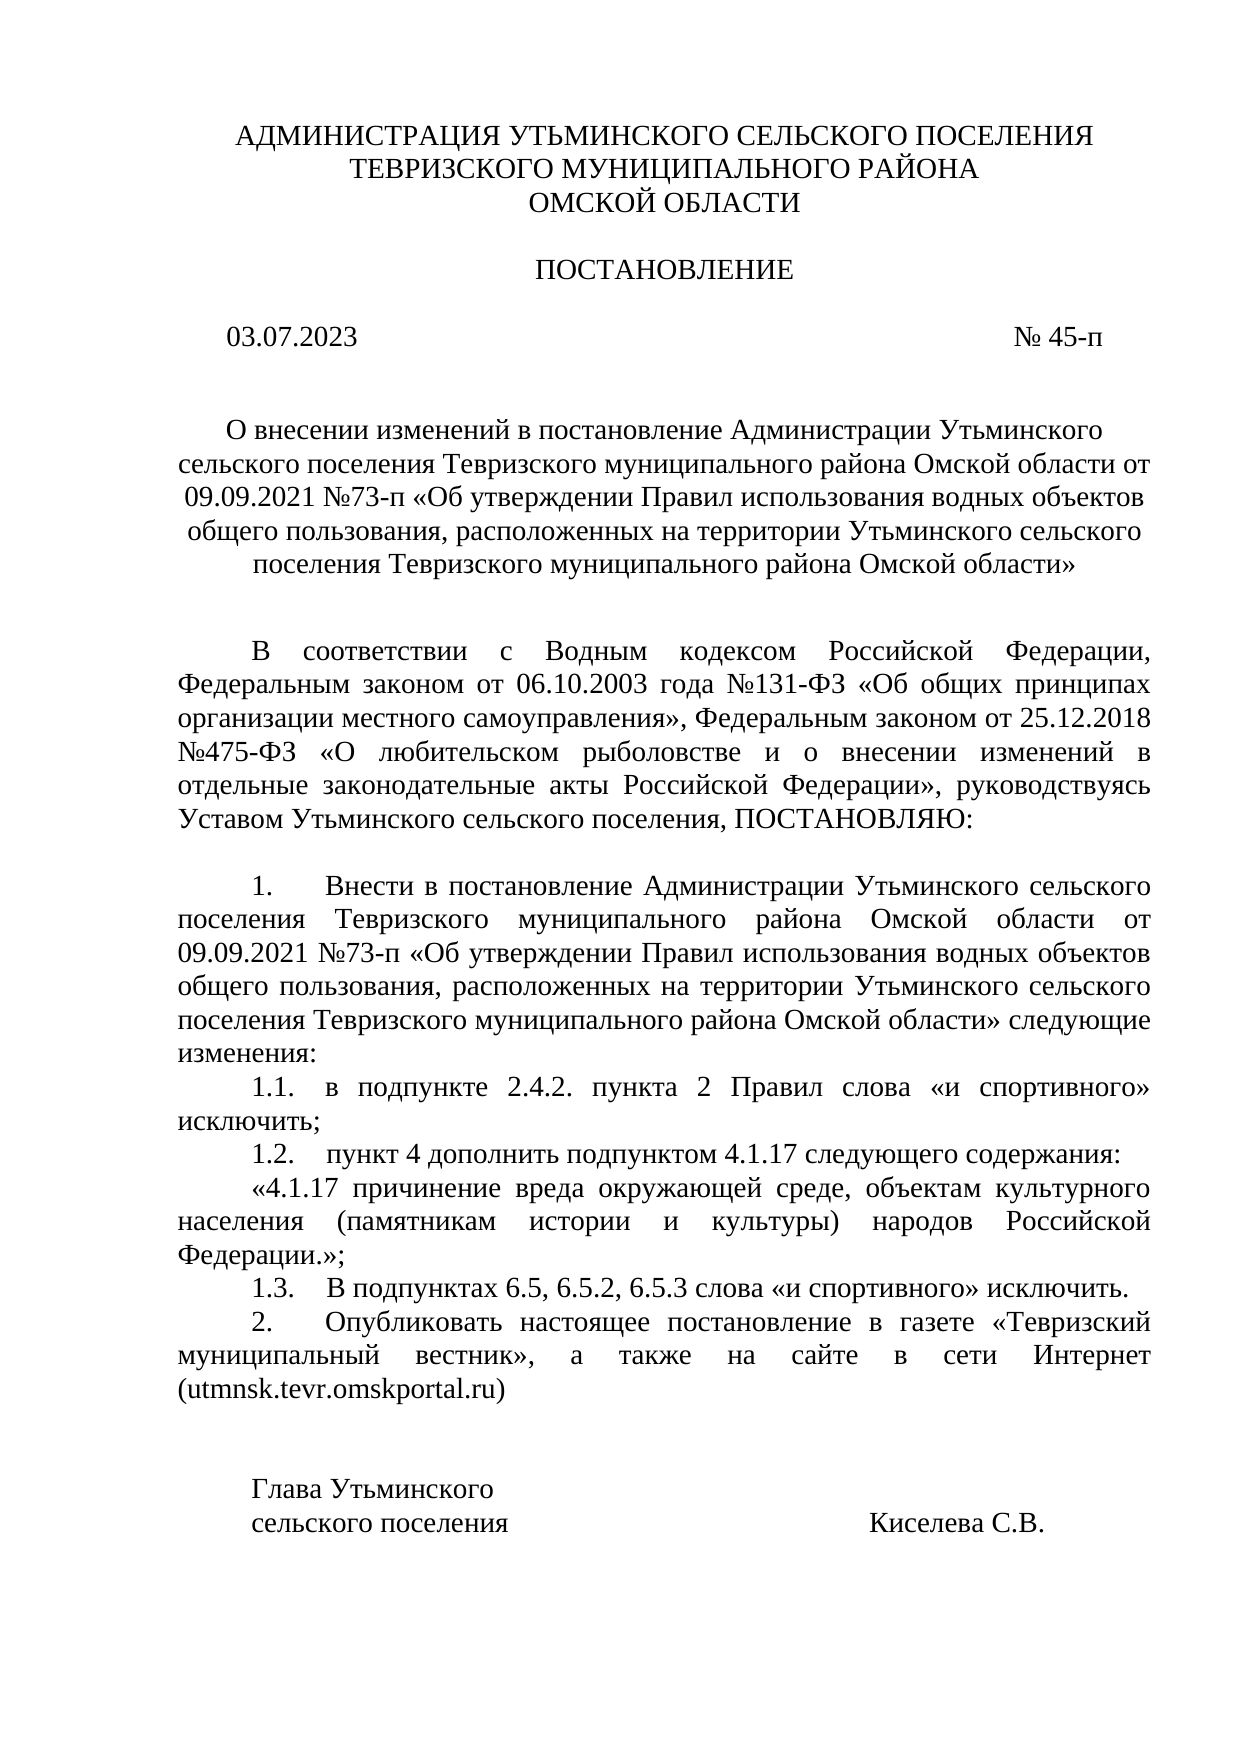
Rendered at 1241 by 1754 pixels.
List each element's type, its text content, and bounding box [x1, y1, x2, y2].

text 03.07.2023 № 45-п [177, 319, 1152, 353]
list В подпунктах 6.5, 6.5.2, 6.5.3 слова «и спортивного» исключить. [251, 1270, 1152, 1304]
text «4.1.17 причинение вреда окружающей среде, объектам культурного населения (памятникам истории и культуры) народов Российской Федерации.»; [177, 1170, 1152, 1270]
text ТЕВРИЗСКОГО МУНИЦИПАЛЬНОГО РАЙОНА [177, 152, 1152, 185]
text ПОСТАНОВЛЕНИЕ [177, 252, 1152, 286]
text О внесении изменений в постановление Администрации Утьминского сельского поселения Тевризского муниципального района Омской области от 09.09.2021 №73-п «Об утверждении Правил использования водных объектов общего пользования, расположенных на территории Утьминского сельского поселения Тевризского муниципального района Омской области» [177, 412, 1152, 580]
list Опубликовать настоящее постановление в газете «Тевризский муниципальный вестник», а также на сайте в сети Интернет (utmnsk.tevr.omskportal.ru) [177, 1304, 1152, 1404]
text В соответствии с Водным кодексом Российской Федерации, Федеральным законом от 06.10.2003 года №131-ФЗ «Об общих принципах организации местного самоуправления», Федеральным законом от 25.12.2018 №475-ФЗ «О любительском рыболовстве и о внесении изменений в отдельные законодательные акты Российской Федерации», руководствуясь Уставом Утьминского сельского поселения, ПОСТАНОВЛЯЮ: [177, 633, 1152, 834]
list Внести в постановление Администрации Утьминского сельского поселения Тевризского муниципального района Омской области от 09.09.2021 №73-п «Об утверждении Правил использования водных объектов общего пользования, расположенных на территории Утьминского сельского поселения Тевризского муниципального района Омской области» следующие изменения: [177, 868, 1152, 1069]
text АДМИНИСТРАЦИЯ УТЬМИНСКОГО СЕЛЬСКОГО ПОСЕЛЕНИЯ [177, 118, 1152, 152]
text сельского поселения Киселева С.В. [177, 1505, 1152, 1539]
text ОМСКОЙ ОБЛАСТИ [177, 185, 1152, 219]
list в подпункте 2.4.2. пункта 2 Правил слова «и спортивного» исключить; [177, 1069, 1152, 1136]
list пункт 4 дополнить подпунктом 4.1.17 следующего содержания: [251, 1136, 1152, 1170]
text Глава Утьминского [177, 1472, 1152, 1505]
